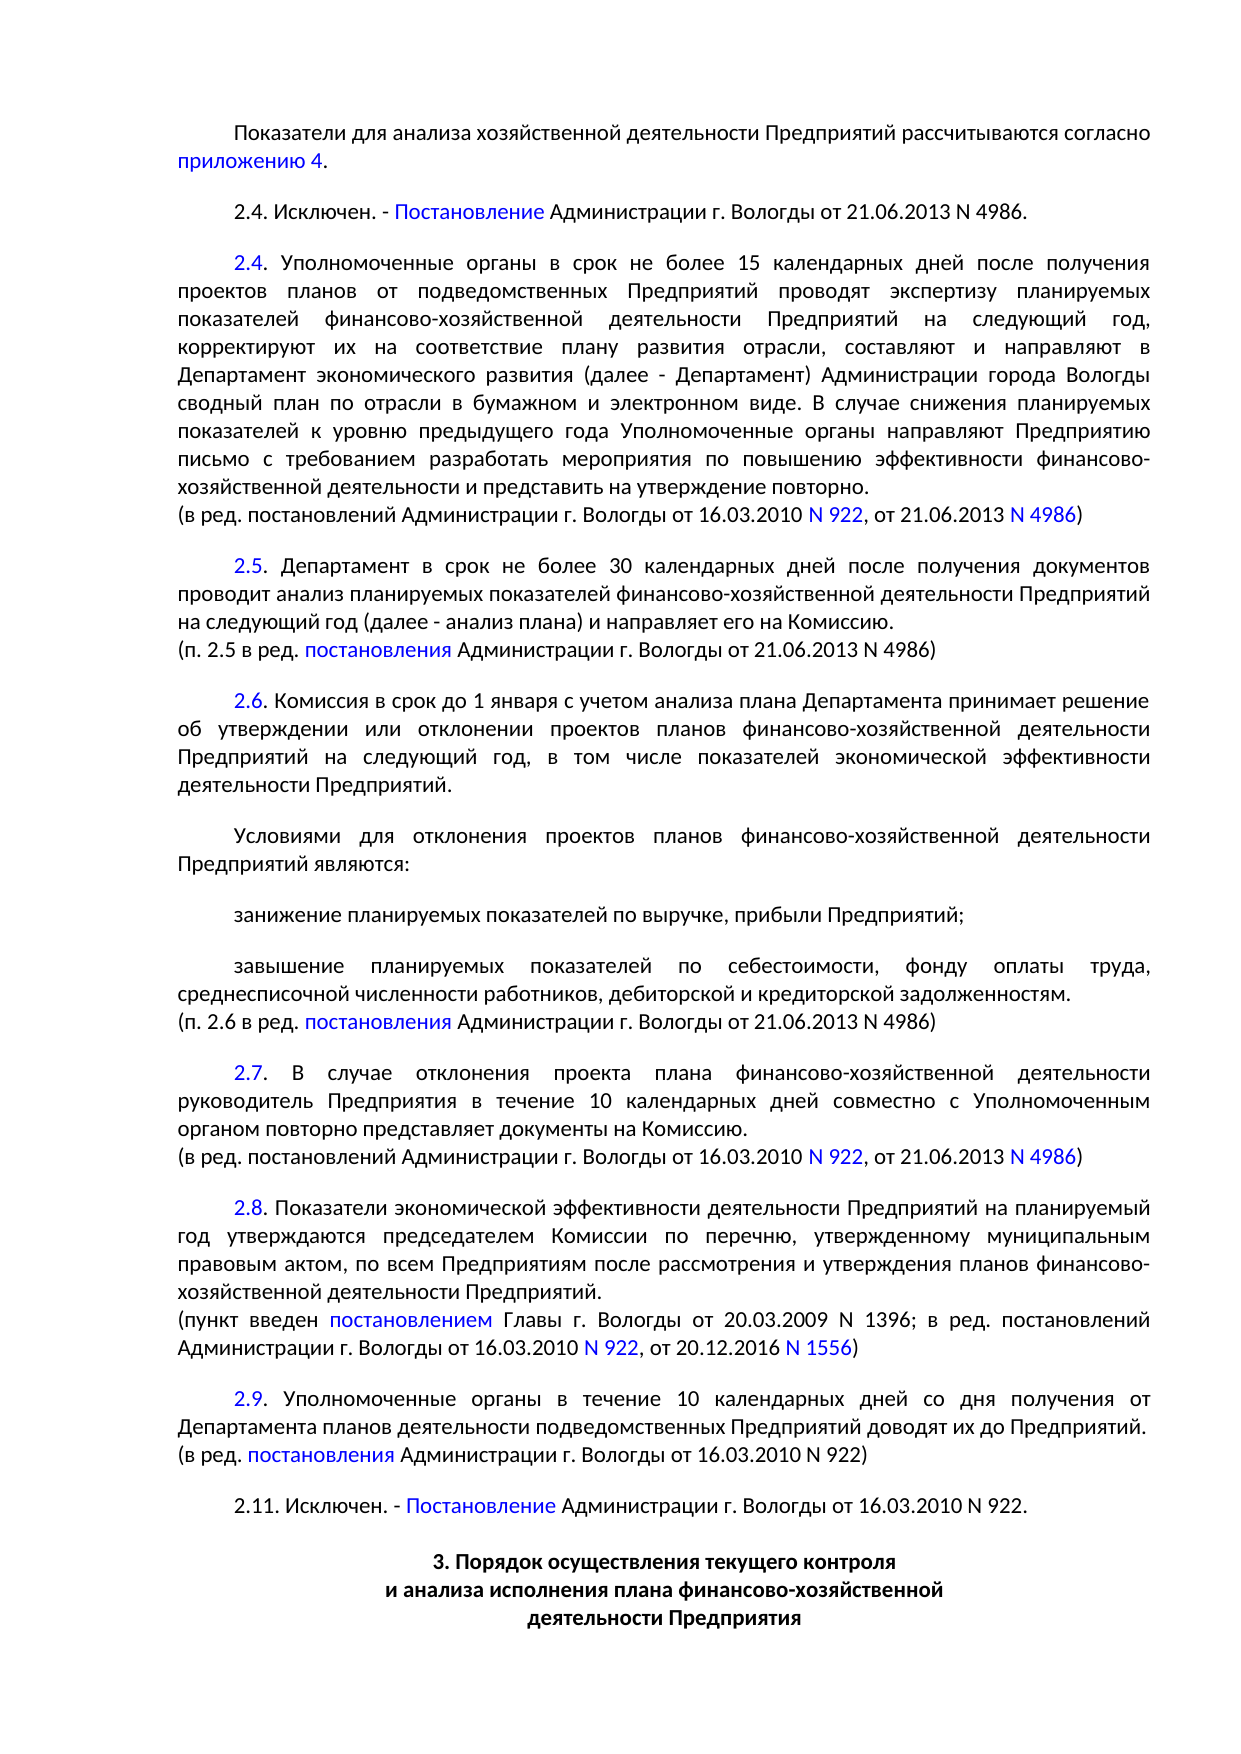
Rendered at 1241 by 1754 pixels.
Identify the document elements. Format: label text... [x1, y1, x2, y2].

text 2.8. Показатели экономической эффективности деятельности Предприятий на планируемый год утверждаются председателем Комиссии по перечню, утвержденному муниципальным правовым актом, по всем Предприятиям после рассмотрения и утверждения планов финансово-хозяйственной деятельности Предприятий. [177, 1193, 1152, 1305]
text (в ред. постановлений Администрации г. Вологды от 16.03.2010 N 922, от 21.06.2013 N 4986) [177, 500, 1152, 528]
text (в ред. постановлений Администрации г. Вологды от 16.03.2010 N 922, от 21.06.2013 N 4986) [177, 1142, 1152, 1170]
text (пункт введен постановлением Главы г. Вологды от 20.03.2009 N 1396; в ред. постановлений Администрации г. Вологды от 16.03.2010 N 922, от 20.12.2016 N 1556) [177, 1305, 1152, 1361]
text 2.4. Исключен. - Постановление Администрации г. Вологды от 21.06.2013 N 4986. [177, 197, 1152, 225]
text завышение планируемых показателей по себестоимости, фонду оплаты труда, среднесписочной численности работников, дебиторской и кредиторской задолженностям. [177, 951, 1152, 1007]
text 2.11. Исключен. - Постановление Администрации г. Вологды от 16.03.2010 N 922. [177, 1491, 1152, 1519]
text 2.5. Департамент в срок не более 30 календарных дней после получения документов проводит анализ планируемых показателей финансово-хозяйственной деятельности Предприятий на следующий год (далее - анализ плана) и направляет его на Комиссию. [177, 551, 1152, 635]
text 2.7. В случае отклонения проекта плана финансово-хозяйственной деятельности руководитель Предприятия в течение 10 календарных дней совместно с Уполномоченным органом повторно представляет документы на Комиссию. [177, 1058, 1152, 1142]
text 2.4. Уполномоченные органы в срок не более 15 календарных дней после получения проектов планов от подведомственных Предприятий проводят экспертизу планируемых показателей финансово-хозяйственной деятельности Предприятий на следующий год, корректируют их на соответствие плану развития отрасли, составляют и направляют в Департамент экономического развития (далее - Департамент) Администрации города Вологды сводный план по отрасли в бумажном и электронном виде. В случае снижения планируемых показателей к уровню предыдущего года Уполномоченные органы направляют Предприятию письмо с требованием разработать мероприятия по повышению эффективности финансово-хозяйственной деятельности и представить на утверждение повторно. [177, 248, 1152, 500]
text Показатели для анализа хозяйственной деятельности Предприятий рассчитываются согласно приложению 4. [177, 118, 1152, 174]
text Условиями для отклонения проектов планов финансово-хозяйственной деятельности Предприятий являются: [177, 821, 1152, 877]
title и анализа исполнения плана финансово-хозяйственной [177, 1575, 1152, 1603]
text 2.9. Уполномоченные органы в течение 10 календарных дней со дня получения от Департамента планов деятельности подведомственных Предприятий доводят их до Предприятий. [177, 1384, 1152, 1440]
text (в ред. постановления Администрации г. Вологды от 16.03.2010 N 922) [177, 1440, 1152, 1468]
title 3. Порядок осуществления текущего контроля [177, 1547, 1152, 1575]
title деятельности Предприятия [177, 1603, 1152, 1631]
text 2.6. Комиссия в срок до 1 января с учетом анализа плана Департамента принимает решение об утверждении или отклонении проектов планов финансово-хозяйственной деятельности Предприятий на следующий год, в том числе показателей экономической эффективности деятельности Предприятий. [177, 686, 1152, 798]
text занижение планируемых показателей по выручке, прибыли Предприятий; [177, 900, 1152, 928]
text (п. 2.6 в ред. постановления Администрации г. Вологды от 21.06.2013 N 4986) [177, 1007, 1152, 1035]
text (п. 2.5 в ред. постановления Администрации г. Вологды от 21.06.2013 N 4986) [177, 635, 1152, 663]
